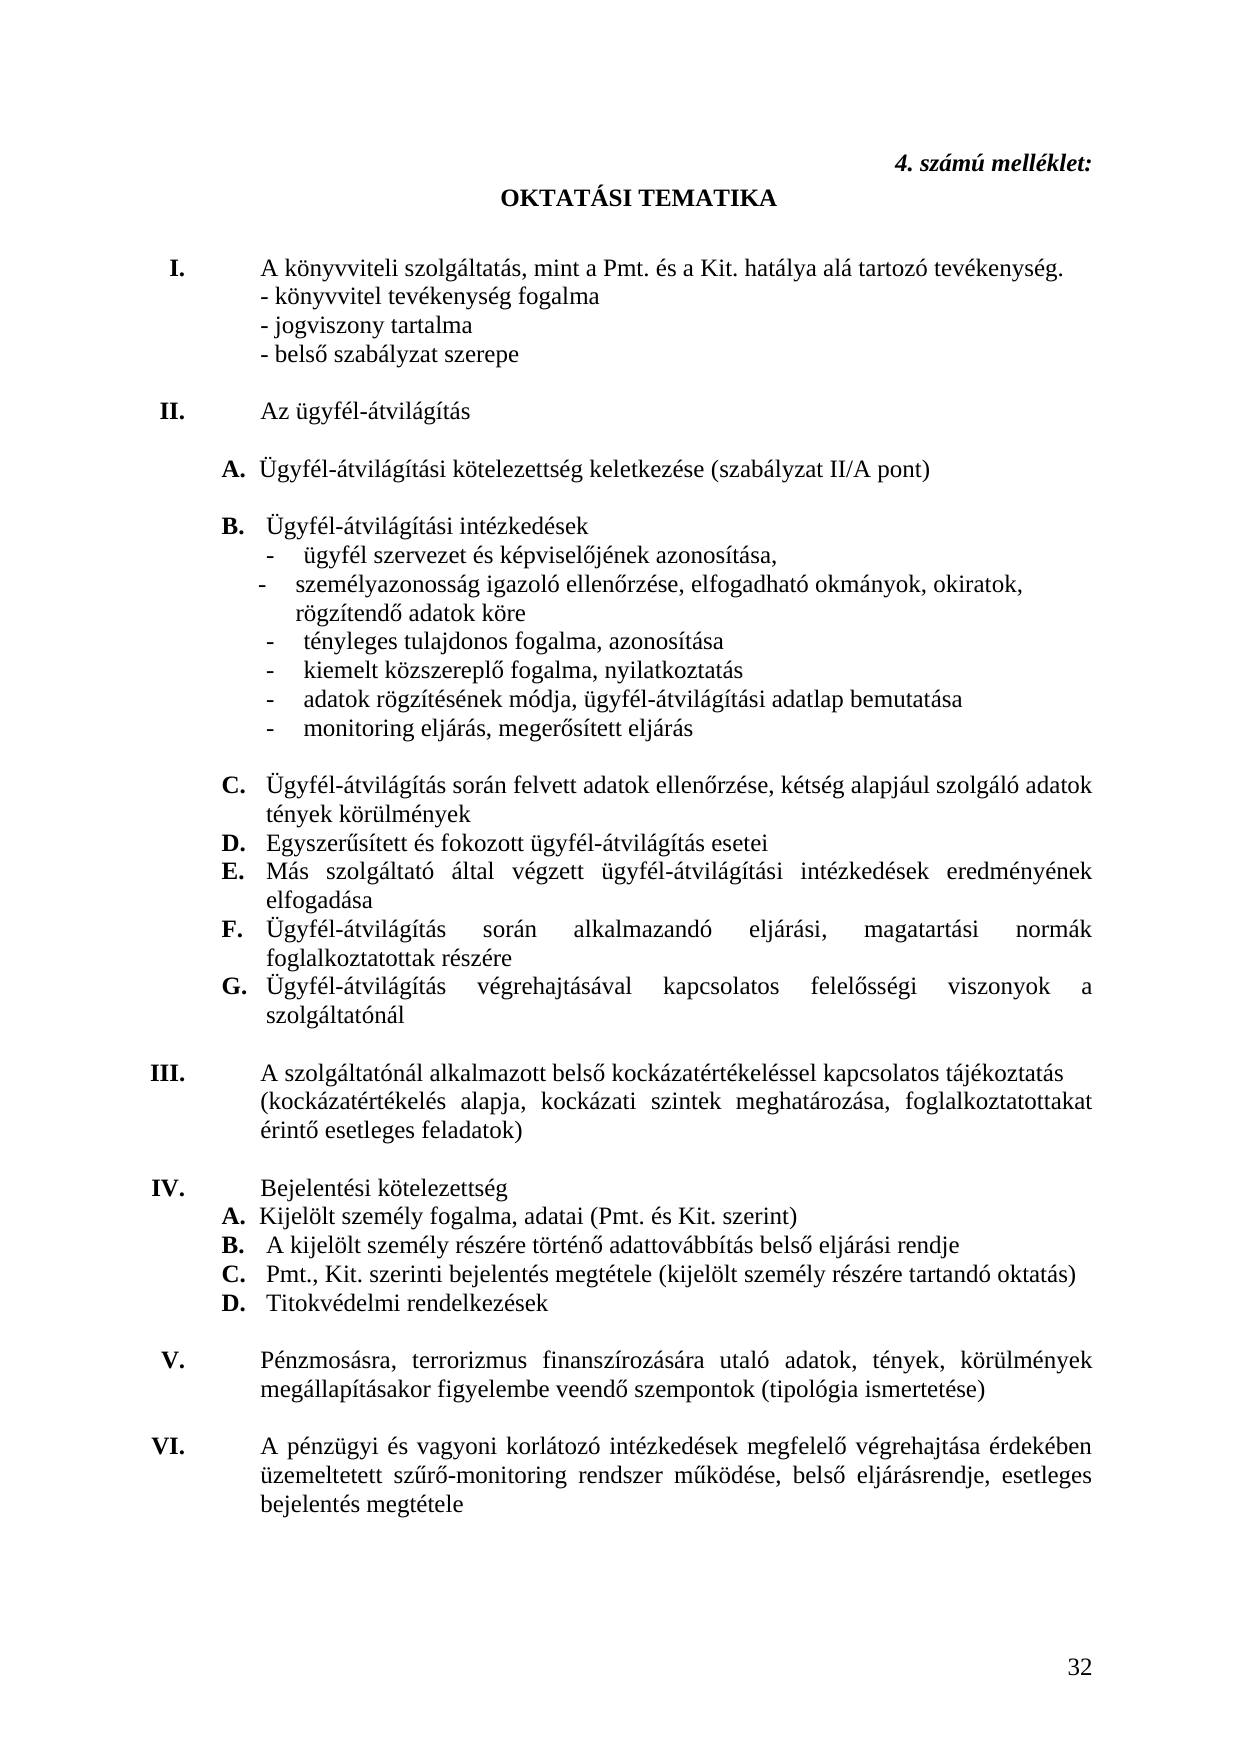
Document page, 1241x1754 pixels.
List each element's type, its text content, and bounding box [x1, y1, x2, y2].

list Pmt., Kit. szerinti bejelentés megtétele (kijelölt személy részére tartandó oktatás) [221, 1259, 1093, 1288]
list A pénzügyi és vagyoni korlátozó intézkedések megfelelő végrehajtása érdekében üzemeltetett szűrő-monitoring rendszer működése, belső eljárásrendje, esetleges bejelentés megtétele [185, 1431, 1093, 1518]
list Más szolgáltató által végzett ügyfél-átvilágítási intézkedések eredményének elfogadása [221, 856, 1093, 914]
list A kijelölt személy részére történő adattovábbítás belső eljárási rendje [221, 1230, 1093, 1259]
list Pénzmosásra, terrorizmus finanszírozására utaló adatok, tények, körülmények megállapításakor figyelembe veendő szempontok (tipológia ismertetése) [185, 1345, 1093, 1403]
list Bejelentési kötelezettség [185, 1173, 1093, 1201]
text - könyvvitel tevékenység fogalma [260, 281, 1093, 310]
list személyazonosság igazoló ellenőrzése, elfogadható okmányok, okiratok, rögzítendő adatok köre [258, 569, 1093, 626]
list A szolgáltatónál alkalmazott belső kockázatértékeléssel kapcsolatos tájékoztatás [185, 1058, 1093, 1086]
list Az ügyfél-átvilágítás [185, 396, 1093, 425]
text OKTATÁSI TEMATIKA [185, 183, 1093, 211]
list tényleges tulajdonos fogalma, azonosítása [266, 626, 1093, 655]
text - jogviszony tartalma [260, 310, 1093, 339]
list Kijelölt személy fogalma, adatai (Pmt. és Kit. szerint) [221, 1201, 1093, 1230]
list Ügyfél-átvilágítás során alkalmazandó eljárási, magatartási normák foglalkoztatottak részére [221, 914, 1093, 971]
text (kockázatértékelés alapja, kockázati szintek meghatározása, foglalkoztatottakat érintő esetleges feladatok) [260, 1086, 1093, 1144]
list Egyszerűsített és fokozott ügyfél-átvilágítás esetei [221, 828, 1093, 856]
list Ügyfél-átvilágítási intézkedések [221, 511, 1093, 540]
list ügyfél szervezet és képviselőjének azonosítása, [266, 540, 1093, 569]
text 4. számú melléklet: [223, 148, 1093, 176]
list Ügyfél-átvilágítás végrehajtásával kapcsolatos felelősségi viszonyok a szolgáltatónál [221, 971, 1093, 1029]
text - belső szabályzat szerepe [260, 339, 1093, 368]
list A könyvviteli szolgáltatás, mint a Pmt. és a Kit. hatálya alá tartozó tevékenység. [185, 253, 1093, 281]
list kiemelt közszereplő fogalma, nyilatkoztatás [266, 655, 1093, 684]
list Ügyfél-átvilágítási kötelezettség keletkezése (szabályzat II/A pont) [221, 454, 1093, 483]
list Ügyfél-átvilágítás során felvett adatok ellenőrzése, kétség alapjául szolgáló adatok tények körülmények [221, 770, 1093, 828]
list adatok rögzítésének módja, ügyfél-átvilágítási adatlap bemutatása [266, 684, 1093, 713]
list Titokvédelmi rendelkezések [221, 1288, 1093, 1316]
list monitoring eljárás, megerősített eljárás [266, 713, 1093, 741]
